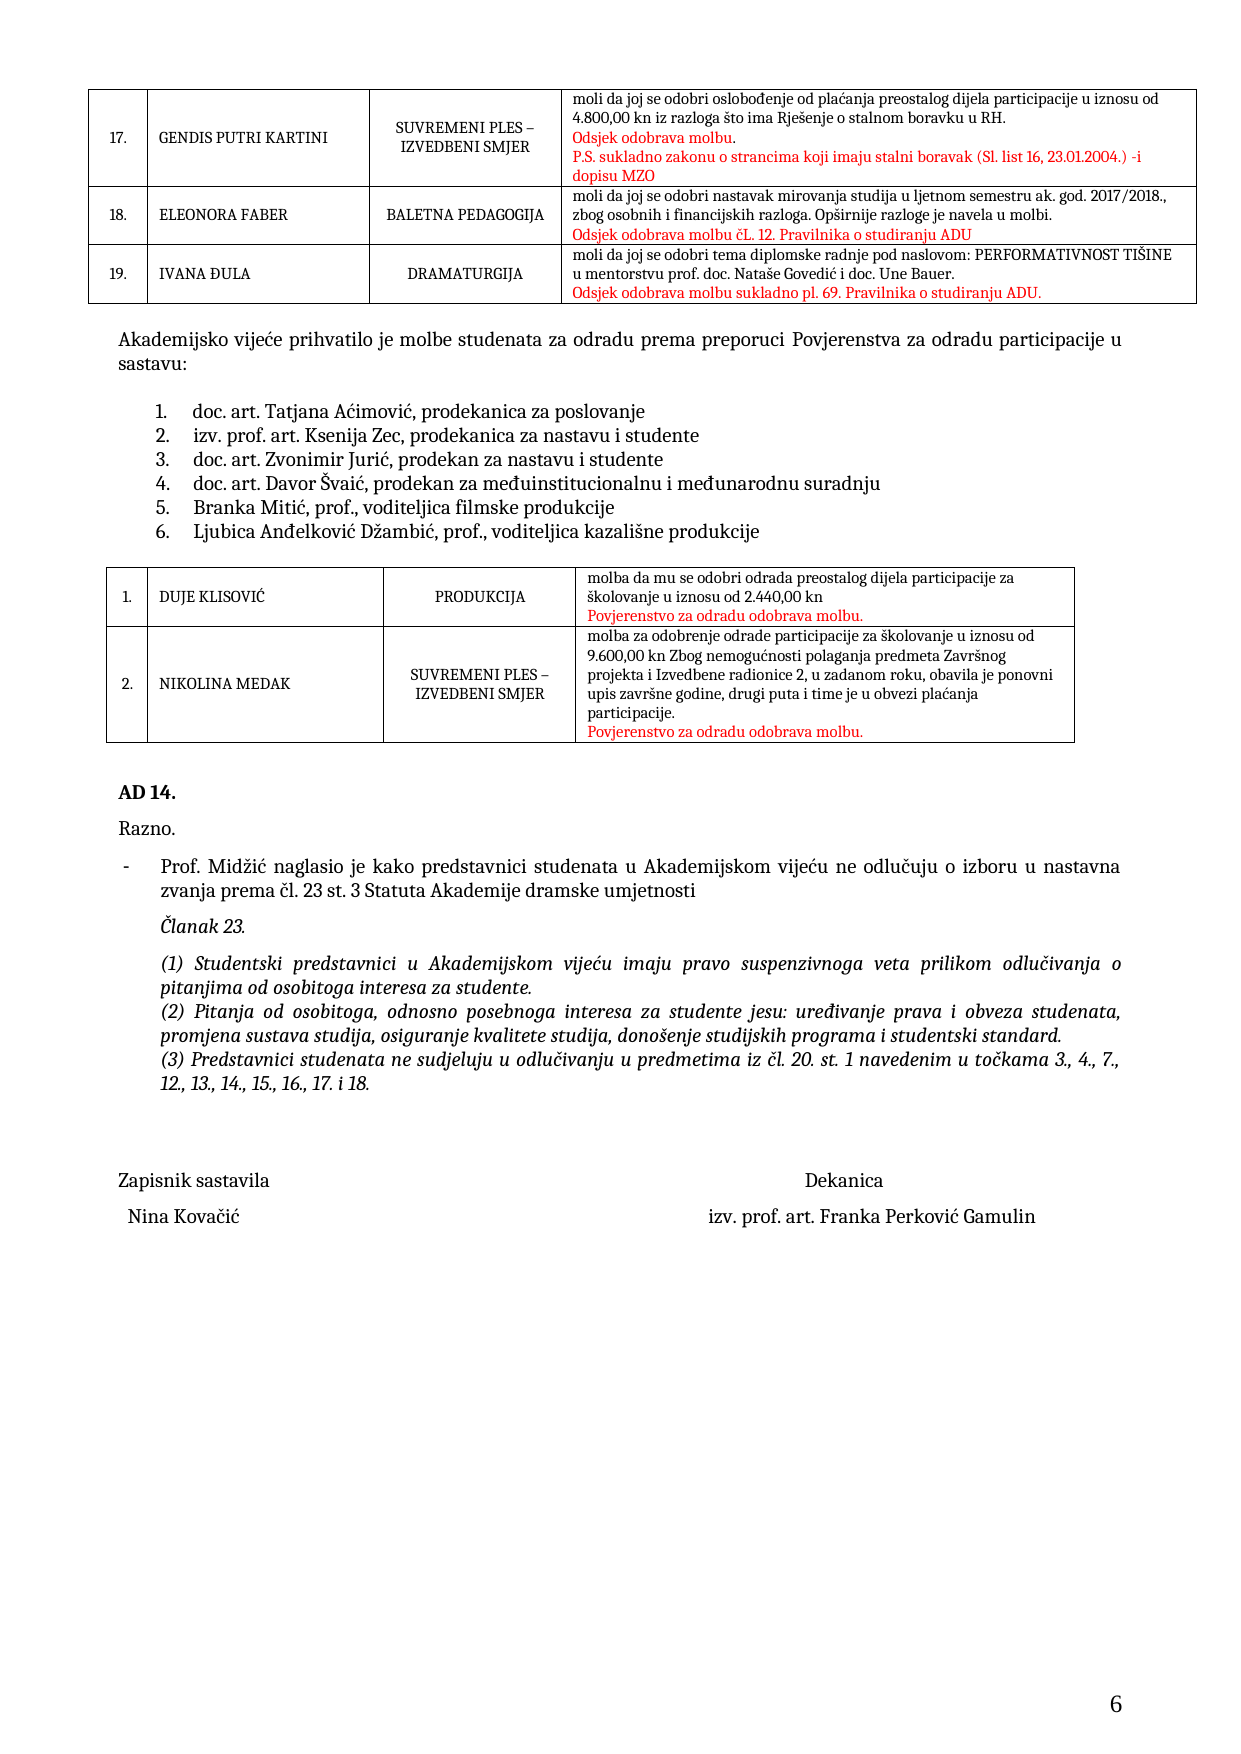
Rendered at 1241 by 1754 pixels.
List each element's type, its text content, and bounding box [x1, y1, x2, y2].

text Zapisnik sastavila Dekanica [118, 1168, 1122, 1192]
table_header 17. [89, 90, 147, 186]
table_header SUVREMENI PLES – IZVEDBENI SMJER [370, 90, 561, 186]
table_header GENDIS PUTRI KARTINI [148, 90, 369, 186]
table_cell moli da joj se odobri nastavak mirovanja studija u ljetnom semestru ak. god. 2017/2018., zbog osobnih i financijskih razloga. Opširnije razloge je navela u molbi. Odsjek odobrava molbu čL. 12. Pravilnika o studiranju ADU [562, 187, 1196, 244]
list Članak 23. [160, 915, 1122, 939]
text Akademijsko vijeće prihvatilo je molbe studenata za odradu prema preporuci Povjerenstva za odradu participacije u sastavu: [118, 328, 1122, 376]
table_header molba da mu se odobri odrada preostalog dijela participacije za školovanje u iznosu od 2.440,00 kn Povjerenstvo za odradu odobrava molbu. [576, 568, 1074, 626]
table_cell 18. [89, 187, 147, 244]
table_cell 19. [89, 245, 147, 303]
list Ljubica Anđelković Džambić, prof., voditeljica kazališne produkcije [156, 519, 1122, 543]
list (3) Predstavnici studenata ne sudjeluju u odlučivanju u predmetima iz čl. 20. st. 1 navedenim u točkama 3., 4., 7., 12., 13., 14., 15., 16., 17. i 18. [160, 1047, 1122, 1095]
list Branka Mitić, prof., voditeljica filmske produkcije [156, 495, 1122, 519]
table_cell molba za odobrenje odrade participacije za školovanje u iznosu od 9.600,00 kn Zbog nemogućnosti polaganja predmeta Završnog projekta i Izvedbene radionice 2, u zadanom roku, obavila je ponovni upis završne godine, drugi puta i time je u obvezi plaćanja participacije. Povjerenstvo za odradu odobrava molbu. [576, 627, 1074, 742]
table_cell 2. [107, 627, 147, 742]
table_cell moli da joj se odobri tema diplomske radnje pod naslovom: PERFORMATIVNOST TIŠINE u mentorstvu prof. doc. Nataše Govedić i doc. Une Bauer. Odsjek odobrava molbu sukladno pl. 69. Pravilnika o studiranju ADU. [562, 245, 1196, 303]
list Prof. Midžić naglasio je kako predstavnici studenata u Akademijskom vijeću ne odlučuju o izboru u nastavna zvanja prema čl. 23 st. 3 Statuta Akademije dramske umjetnosti [123, 853, 1122, 903]
table_header DUJE KLISOVIĆ [148, 568, 383, 626]
list doc. art. Tatjana Aćimović, prodekanica za poslovanje [155, 399, 1122, 423]
table_header 1. [107, 568, 147, 626]
table_cell ELEONORA FABER [148, 187, 369, 244]
list doc. art. Davor Švaić, prodekan za međuinstitucionalnu i međunarodnu suradnju [156, 471, 1122, 495]
list doc. art. Zvonimir Jurić, prodekan za nastavu i studente [156, 447, 1122, 471]
text AD 14. [118, 780, 1122, 804]
table_cell NIKOLINA MEDAK [148, 627, 383, 742]
text Nina Kovačić izv. prof. art. Franka Perković Gamulin [118, 1205, 1122, 1229]
table_header moli da joj se odobri oslobođenje od plaćanja preostalog dijela participacije u iznosu od 4.800,00 kn iz razloga što ima Rješenje o stalnom boravku u RH. Odsjek odobrava molbu. P.S. sukladno zakonu o strancima koji imaju stalni boravak (Sl. list 16, 23.01.2004.) -i dopisu MZO [562, 90, 1196, 186]
table_cell BALETNA PEDAGOGIJA [370, 187, 561, 244]
text Razno. [118, 817, 1122, 841]
list (2) Pitanja od osobitoga, odnosno posebnoga interesa za studente jesu: uređivanje prava i obveza studenata, promjena sustava studija, osiguranje kvalitete studija, donošenje studijskih programa i studentski standard. [160, 999, 1122, 1047]
table_header PRODUKCIJA [384, 568, 575, 626]
list (1) Studentski predstavnici u Akademijskom vijeću imaju pravo suspenzivnoga veta prilikom odlučivanja o pitanjima od osobitoga interesa za studente. [160, 952, 1122, 999]
table_cell SUVREMENI PLES – IZVEDBENI SMJER [384, 627, 575, 742]
table_cell IVANA ĐULA [148, 245, 369, 303]
table_cell DRAMATURGIJA [370, 245, 561, 303]
list izv. prof. art. Ksenija Zec, prodekanica za nastavu i studente [156, 423, 1122, 447]
